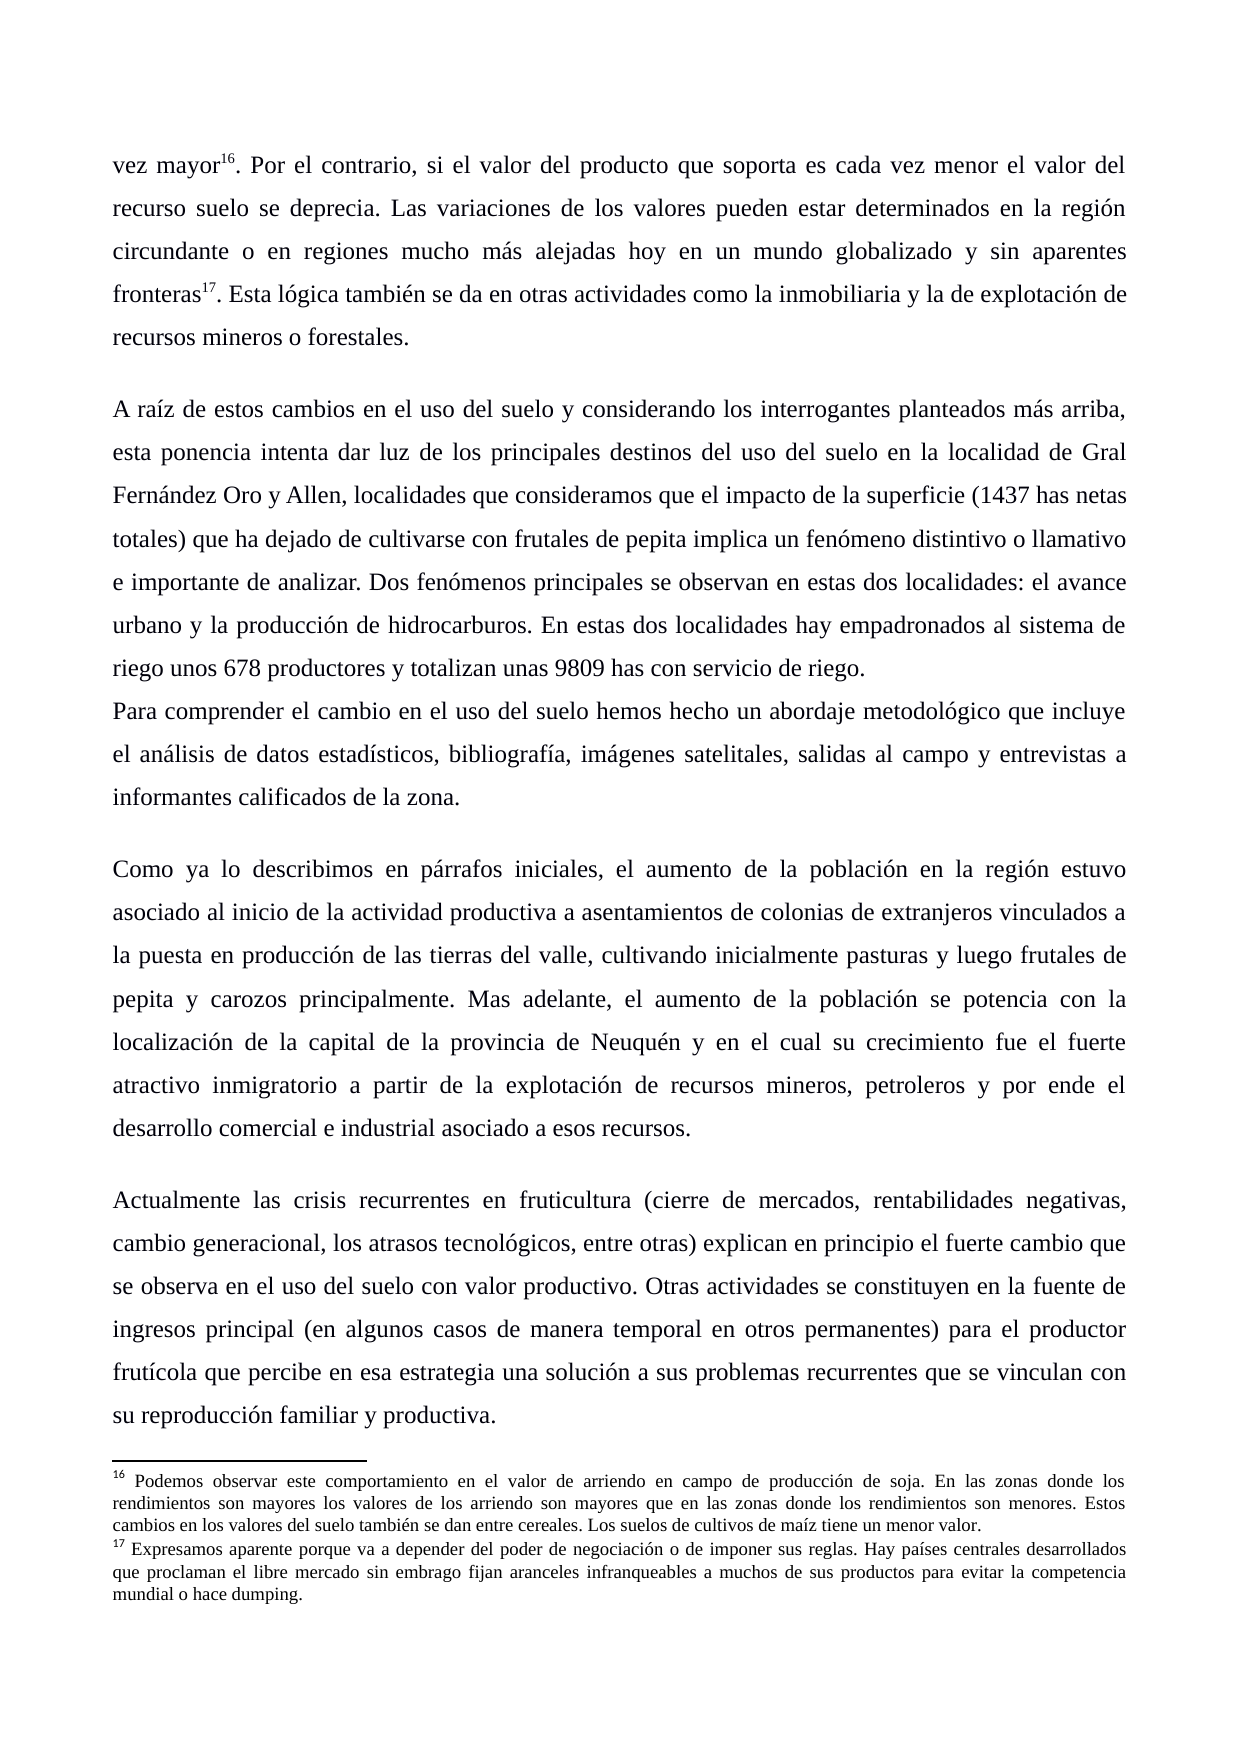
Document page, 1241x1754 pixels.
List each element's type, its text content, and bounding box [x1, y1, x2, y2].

text Como ya lo describimos en párrafos iniciales, el aumento de la población en la región estuvo asociado al inicio de la actividad productiva a asentamientos de colonias de extranjeros vinculados a la puesta en producción de las tierras del valle, cultivando inicialmente pasturas y luego frutales de pepita y carozos principalmente. Mas adelante, el aumento de la población se potencia con la localización de la capital de la provincia de Neuquén y en el cual su crecimiento fue el fuerte atractivo inmigratorio a partir de la explotación de recursos mineros, petroleros y por ende el desarrollo comercial e industrial asociado a esos recursos. [112, 854, 1128, 1142]
text A raíz de estos cambios en el uso del suelo y considerando los interrogantes planteados más arriba, esta ponencia intenta dar luz de los principales destinos del uso del suelo en la localidad de Gral Fernández Oro y Allen, localidades que consideramos que el impacto de la superficie (1437 has netas totales) que ha dejado de cultivarse con frutales de pepita implica un fenómeno distintivo o llamativo e importante de analizar. Dos fenómenos principales se observan en estas dos localidades: el avance urbano y la producción de hidrocarburos. En estas dos localidades hay empadronados al sistema de riego unos 678 productores y totalizan unas 9809 has con servicio de riego. [112, 394, 1128, 682]
text Para comprender el cambio en el uso del suelo hemos hecho un abordaje metodológico que incluye el análisis de datos estadísticos, bibliografía, imágenes satelitales, salidas al campo y entrevistas a informantes calificados de la zona. [112, 696, 1128, 811]
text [112, 150, 1128, 351]
text Actualmente las crisis recurrentes en fruticultura (cierre de mercados, rentabilidades negativas, cambio generacional, los atrasos tecnológicos, entre otras) explican en principio el fuerte cambio que se observa en el uso del suelo con valor productivo. Otras actividades se constituyen en la fuente de ingresos principal (en algunos casos de manera temporal en otros permanentes) para el productor frutícola que percibe en esa estrategia una solución a sus problemas recurrentes que se vinculan con su reproducción familiar y productiva. [112, 1185, 1128, 1429]
